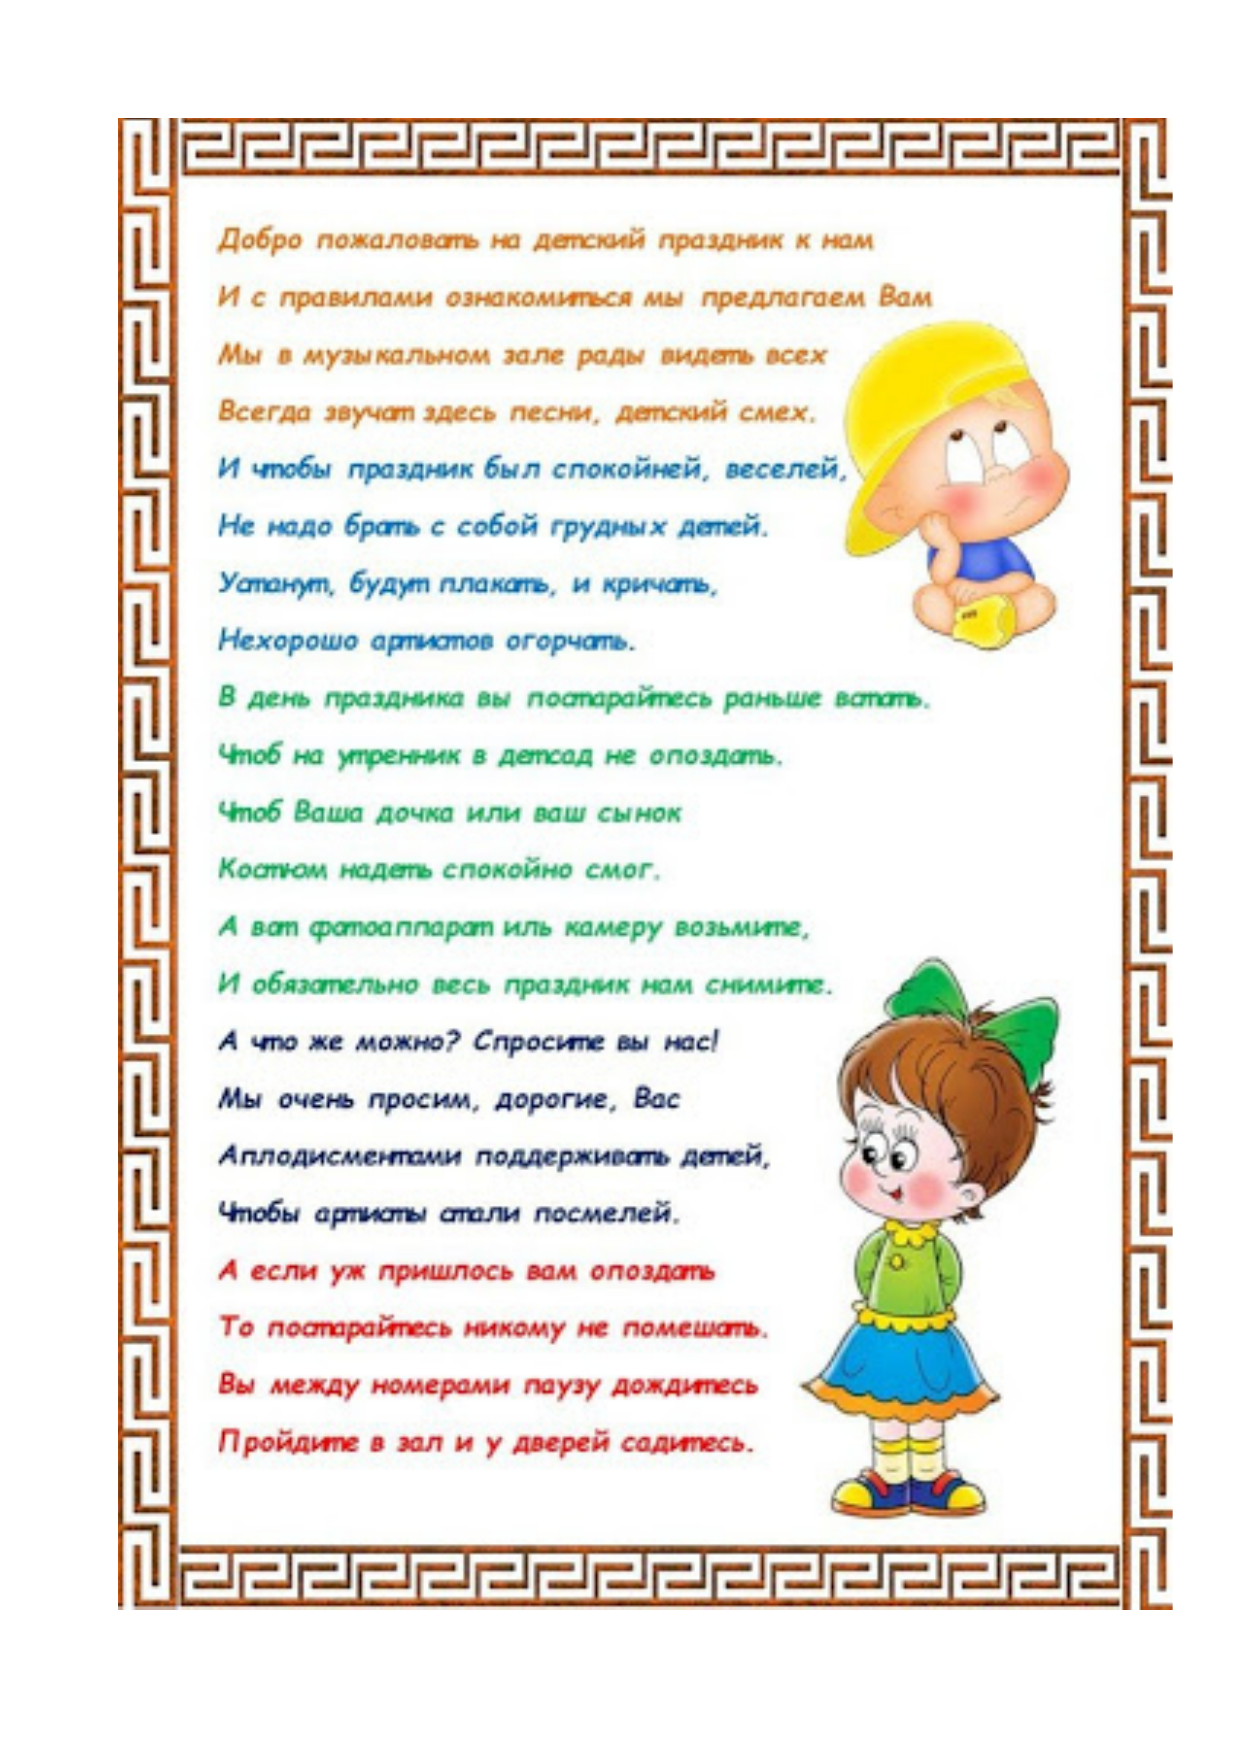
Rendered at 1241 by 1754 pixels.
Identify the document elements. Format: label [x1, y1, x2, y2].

picture [118, 118, 1173, 1610]
